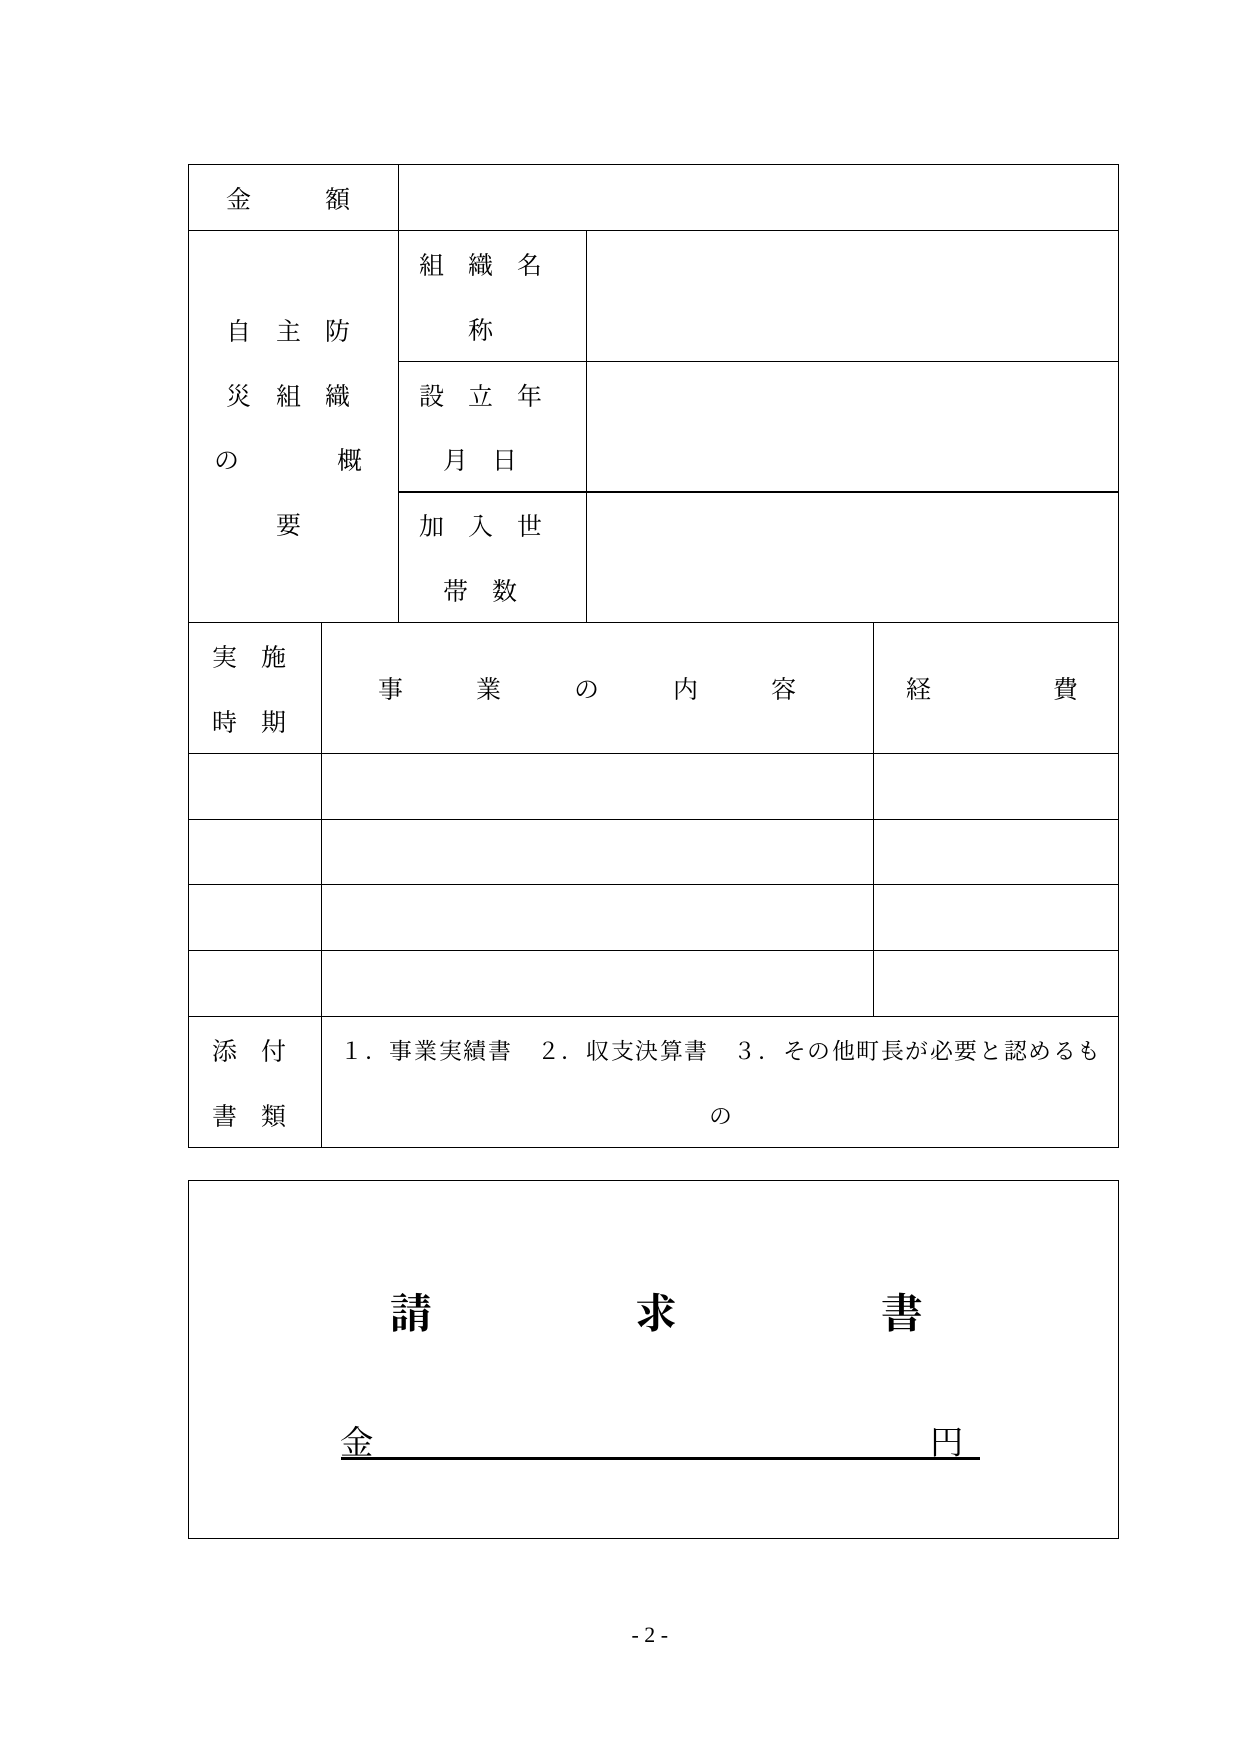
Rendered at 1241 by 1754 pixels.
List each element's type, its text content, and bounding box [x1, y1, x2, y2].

table_cell 設立年月日 [399, 362, 586, 491]
table_cell [587, 493, 1118, 622]
table_cell [189, 754, 321, 818]
table_cell [189, 820, 321, 884]
table_cell [322, 951, 873, 1016]
table_cell [587, 362, 1118, 491]
table_cell 自主防災組織 の 概 要 [189, 231, 398, 622]
table_cell 助 成 金 額 [189, 165, 398, 230]
table_cell １．事業実績書 ２．収支決算書 ３．その他町長が必要と認めるもの [322, 1017, 1118, 1147]
table_cell 加入世帯数 [399, 493, 586, 622]
table_cell [322, 820, 873, 884]
table_cell [322, 754, 873, 818]
table_cell 円 [399, 165, 1118, 230]
table_cell [322, 885, 873, 950]
table_cell [189, 951, 321, 1016]
table_cell 添付書類 [189, 1017, 321, 1147]
table_cell 事 業 の 内 容 [322, 623, 873, 753]
table_cell [189, 885, 321, 950]
table_cell [874, 754, 1118, 818]
table_cell [587, 231, 1118, 361]
table_header 請 求 書 金 円 但し、 年度八百津町モデル自主防災組織活動支援事業助成金 として、上記金額を請求します。 年 月 日 住 所 団体名 代表者 印 八 百 津 町 長 様 [189, 1181, 1118, 1537]
table_cell [874, 820, 1118, 884]
table_cell [874, 885, 1118, 950]
table_cell [874, 951, 1118, 1016]
table_cell 経 費 [874, 623, 1118, 753]
table_cell 組織名称 [399, 231, 586, 361]
table_cell 実施時期 [189, 623, 321, 753]
